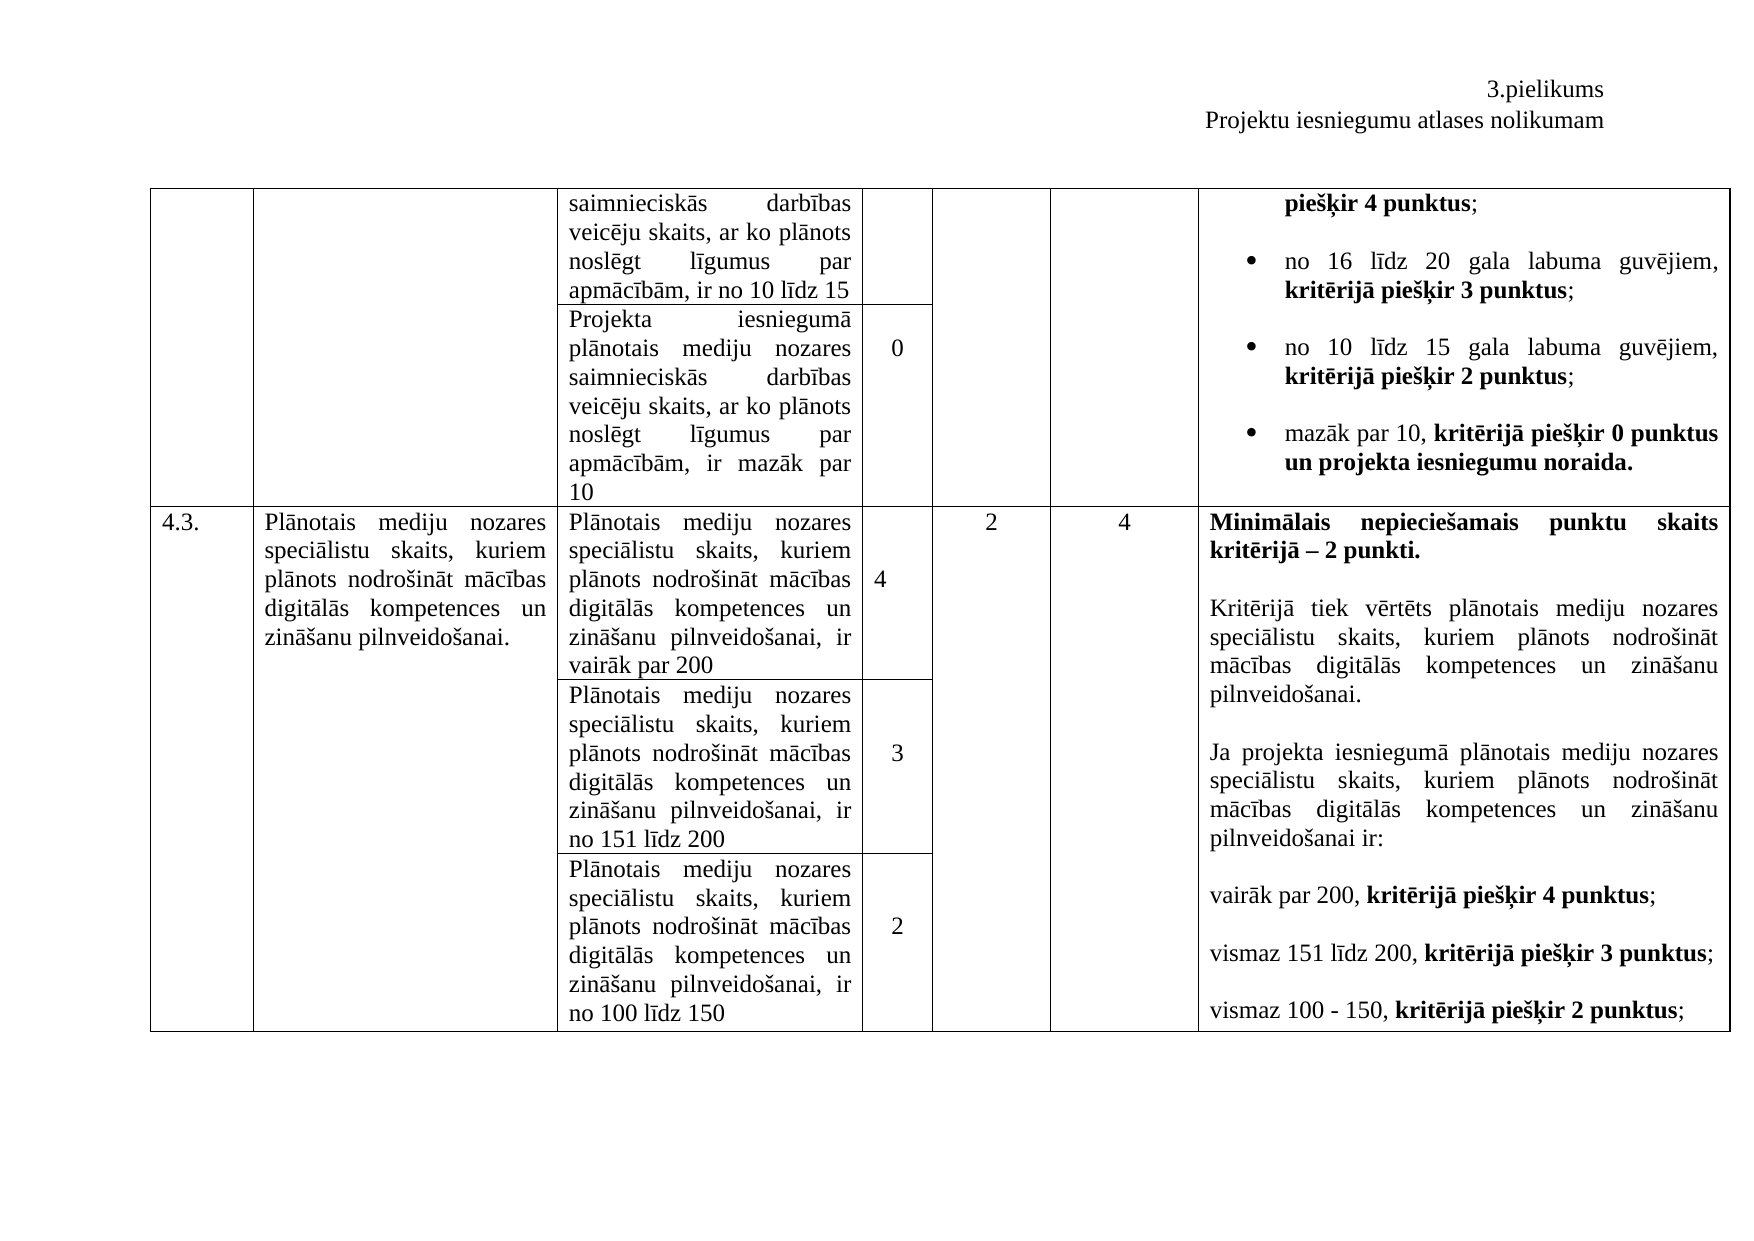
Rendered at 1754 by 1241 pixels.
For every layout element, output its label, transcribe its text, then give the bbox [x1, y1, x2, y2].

table_cell 2 [933, 507, 1050, 1031]
table_cell Plānotais mediju nozares speciālistu skaits, kuriem plānots nodrošināt mācības digitālās kompetences un zināšanu pilnveidošanai, ir vairāk par 200 [558, 507, 862, 679]
table_cell 4 [1051, 507, 1198, 1031]
table_cell 3 [863, 680, 932, 853]
table_cell Plānotais mediju nozares speciālistu skaits, kuriem plānots nodrošināt mācības digitālās kompetences un zināšanu pilnveidošanai, ir no 100 līdz 150 [558, 854, 862, 1031]
table_cell 2 [863, 189, 932, 303]
table_cell 4 [863, 507, 932, 679]
table_cell 0 [863, 305, 932, 506]
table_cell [558, 189, 862, 303]
table_cell Projekta iesniegumā plānotais mediju nozares saimnieciskās darbības veicēju skaits, ar ko plānots noslēgt līgumus par apmācībām, ir mazāk par 10 [558, 305, 862, 506]
table_cell Plānotais mediju nozares speciālistu skaits, kuriem plānots nodrošināt mācības digitālās kompetences un zināšanu pilnveidošanai. [254, 507, 557, 1031]
table_cell Minimālais nepieciešamais punktu skaits kritērijā – 2 punkti. Kritērijā tiek vērtēts plānotais mediju nozares speciālistu skaits, kuriem plānots nodrošināt mācības digitālās kompetences un zināšanu pilnveidošanai. Ja projekta iesniegumā plānotais mediju nozares speciālistu skaits, kuriem plānots nodrošināt mācības digitālās kompetences un zināšanu pilnveidošanai ir: vairāk par 200, kritērijā piešķir 4 punktus; vismaz 151 līdz 200, kritērijā piešķir 3 punktus; vismaz 100 - 150, kritērijā piešķir 2 punktus; mazāk par 100, kritērijā piešķir 0 punktus un projekta iesniegumu noraida. [1199, 507, 1729, 1031]
table_cell 2 [863, 854, 932, 1031]
table_cell Plānotais mediju nozares speciālistu skaits, kuriem plānots nodrošināt mācības digitālās kompetences un zināšanu pilnveidošanai, ir no 151 līdz 200 [558, 680, 862, 853]
table_cell 4.3. [151, 507, 253, 1031]
